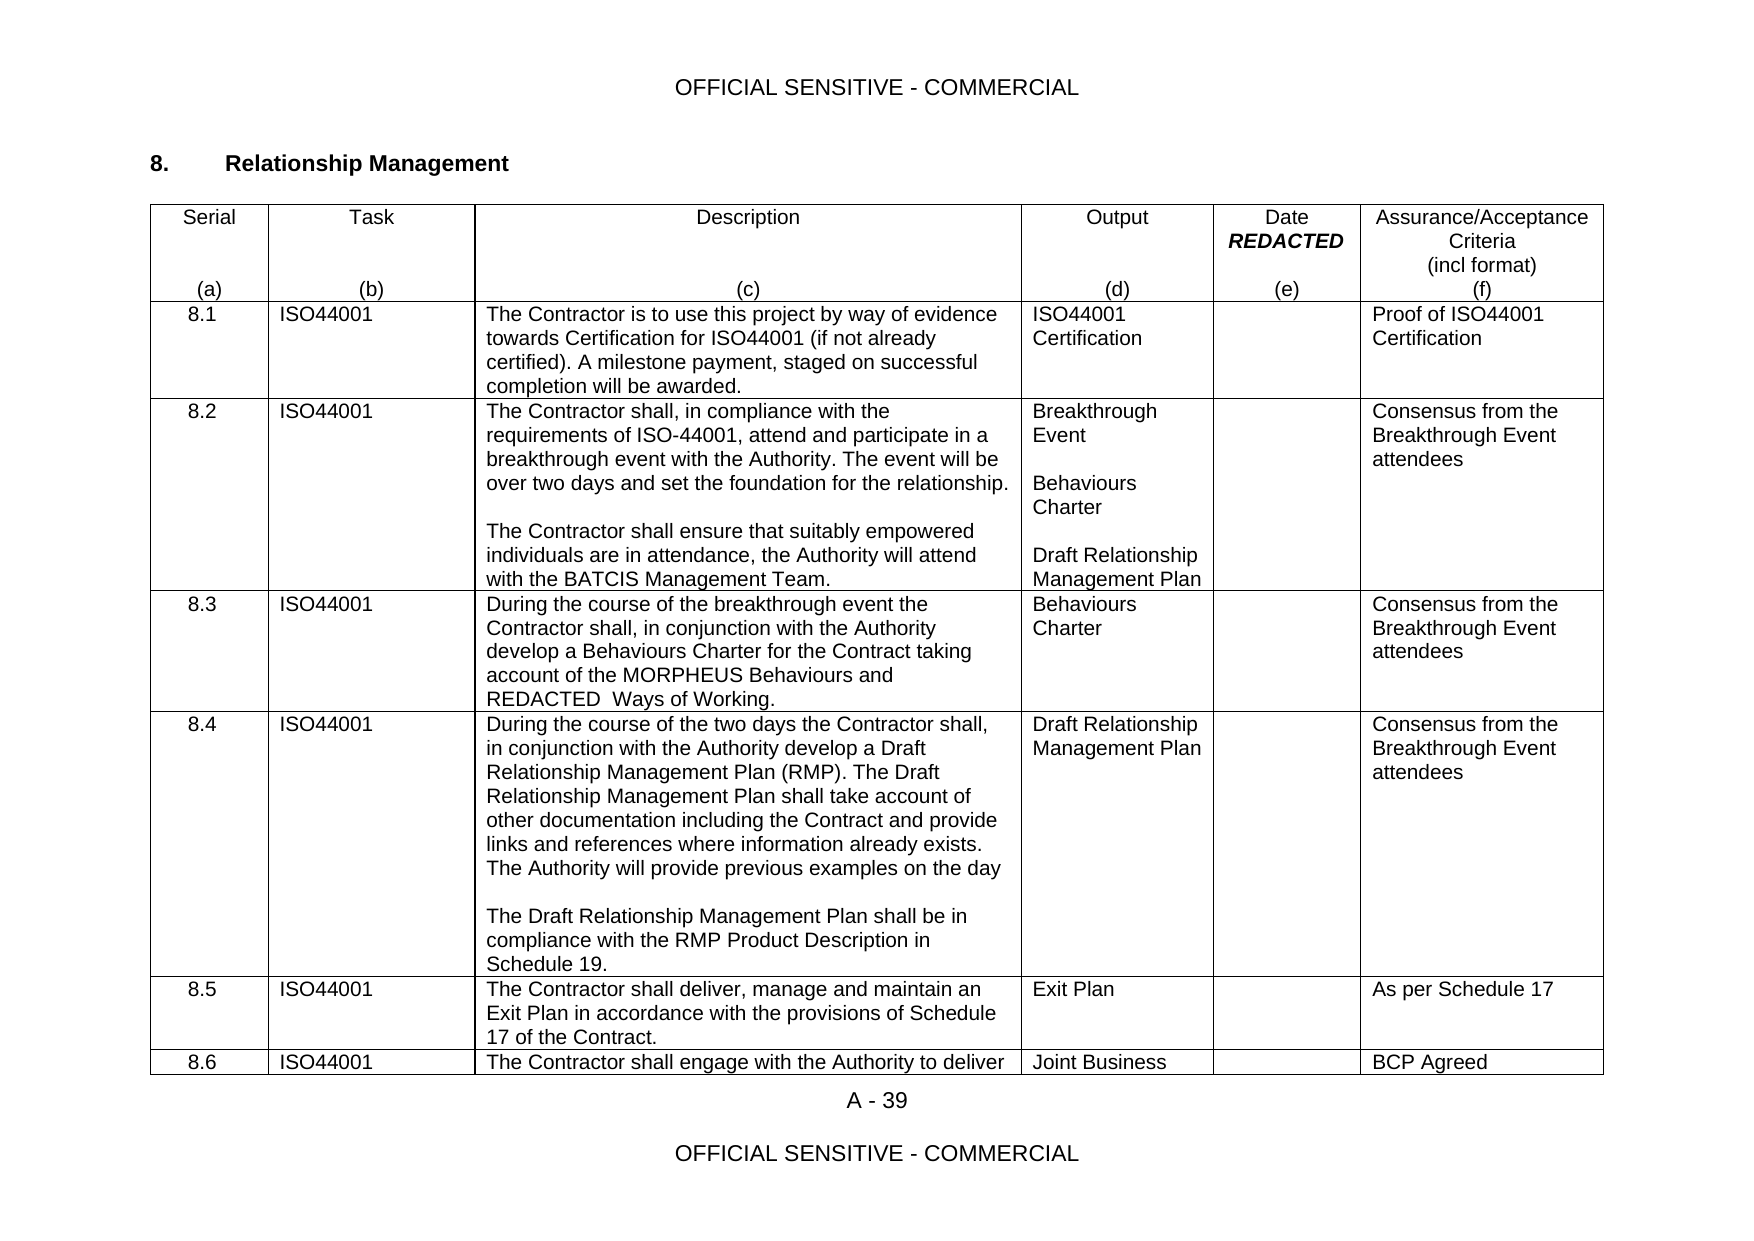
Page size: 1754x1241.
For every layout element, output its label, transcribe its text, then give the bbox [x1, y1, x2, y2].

table_cell Consensus from the Breakthrough Event attendees [1361, 591, 1603, 711]
table_cell ISO44001 [269, 591, 474, 711]
table_cell [1214, 399, 1360, 590]
table_cell [1214, 977, 1360, 1049]
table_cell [476, 1050, 1021, 1074]
table_cell [151, 302, 268, 398]
table_cell BCP Agreed [1361, 1050, 1603, 1074]
table_cell The Contractor shall deliver, manage and maintain an Exit Plan in accordance with the provisions of Schedule 17 of the Contract. [476, 977, 1021, 1049]
table_cell During the course of the two days the Contractor shall, in conjunction with the Authority develop a Draft Relationship Management Plan (RMP). The Draft Relationship Management Plan shall take account of other documentation including the Contract and provide links and references where information already exists. The Authority will provide previous examples on the day The Draft Relationship Management Plan shall be in compliance with the RMP Product Description in Schedule 19. [476, 712, 1021, 976]
table_cell ISO44001 [269, 712, 474, 976]
table_cell Joint Business Continuity Plan [1022, 1050, 1213, 1074]
table_cell [151, 399, 268, 590]
table_cell [151, 977, 268, 1049]
table_cell [1214, 302, 1360, 398]
table_cell The Contractor is to use this project by way of evidence towards Certification for ISO44001 (if not already certified). A milestone payment, staged on successful completion will be awarded. [476, 302, 1021, 398]
table_header Output (d) [1022, 205, 1213, 301]
table_cell ISO44001 [269, 399, 474, 590]
table_cell ISO44001 [269, 1050, 474, 1074]
table_cell [151, 712, 268, 976]
table_cell [1214, 712, 1360, 976]
table_cell Consensus from the Breakthrough Event attendees [1361, 399, 1603, 590]
table_cell Draft Relationship Management Plan [1022, 712, 1213, 976]
list Relationship Management [150, 150, 1604, 176]
table_cell Consensus from the Breakthrough Event attendees [1361, 712, 1603, 976]
table_cell ISO44001 [269, 977, 474, 1049]
table_header Description (c) [476, 205, 1021, 301]
table_cell [1214, 591, 1360, 711]
table_cell [151, 591, 268, 711]
table_cell During the course of the breakthrough event the Contractor shall, in conjunction with the Authority develop a Behaviours Charter for the Contract taking account of the MORPHEUS Behaviours and REDACTED Ways of Working. [476, 591, 1021, 711]
table_cell [151, 1050, 268, 1074]
table_cell ISO44001 Certification [1022, 302, 1213, 398]
table_header Date REDACTED (e) [1214, 205, 1360, 301]
table_cell Breakthrough Event Behaviours Charter Draft Relationship Management Plan [1022, 399, 1213, 590]
table_cell Proof of ISO44001 Certification [1361, 302, 1603, 398]
table_header Task (b) [269, 205, 474, 301]
table_cell Behaviours Charter [1022, 591, 1213, 711]
table_cell ISO44001 [269, 302, 474, 398]
table_cell Exit Plan [1022, 977, 1213, 1049]
table_cell The Contractor shall, in compliance with the requirements of ISO-44001, attend and participate in a breakthrough event with the Authority. The event will be over two days and set the foundation for the relationship. The Contractor shall ensure that suitably empowered individuals are in attendance, the Authority will attend with the BATCIS Management Team. [476, 399, 1021, 590]
table_header Serial (a) [151, 205, 268, 301]
table_cell As per Schedule 17 [1361, 977, 1603, 1049]
table_header Assurance/Acceptance Criteria (incl format) (f) [1361, 205, 1603, 301]
table_cell [1214, 1050, 1360, 1074]
